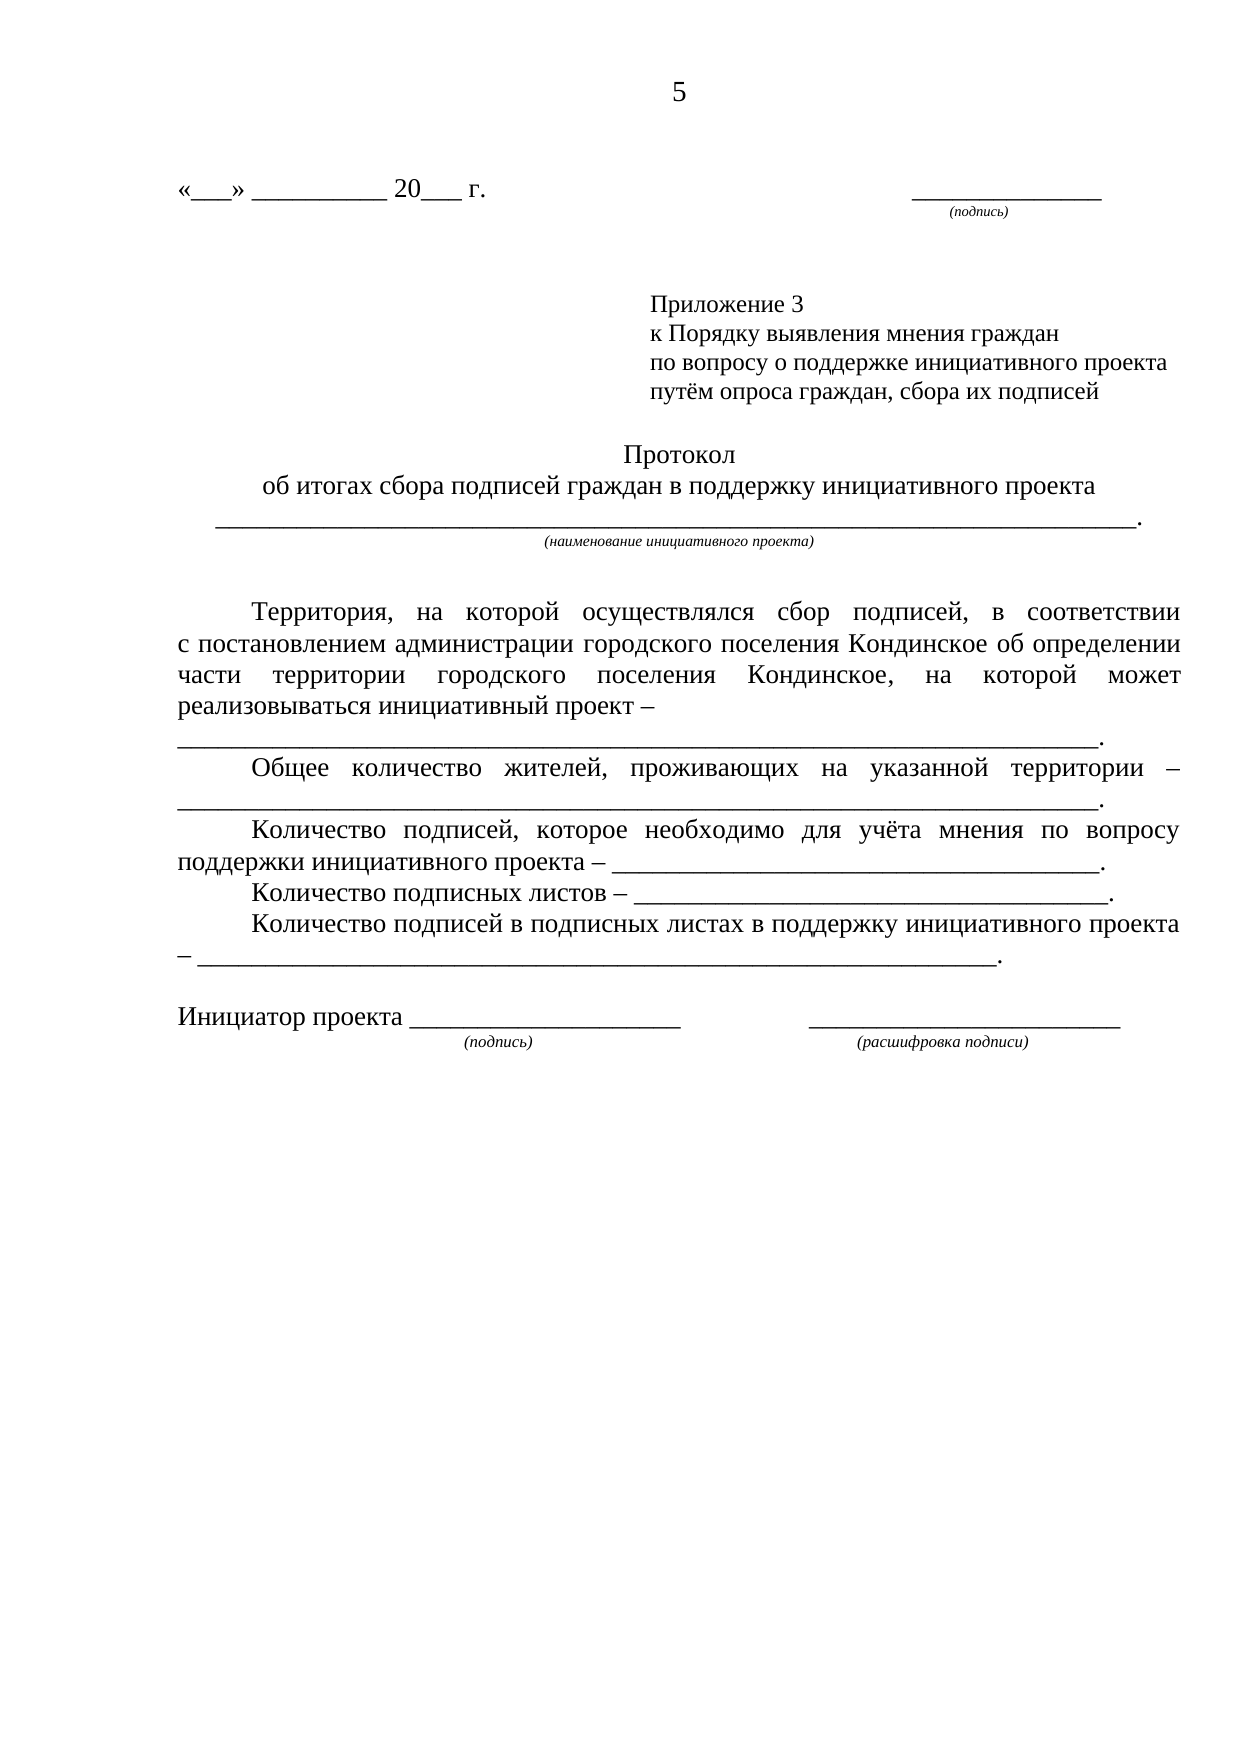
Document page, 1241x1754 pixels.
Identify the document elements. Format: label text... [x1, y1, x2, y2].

text ____________________________________________________________________. [177, 720, 1181, 751]
text Протокол [177, 438, 1181, 469]
text Приложение 3 [650, 289, 1181, 318]
text (подпись) (расшифровка подписи) [177, 1032, 1181, 1065]
text (подпись) [177, 203, 1181, 232]
text к Порядку выявления мнения граждан [650, 318, 1181, 347]
text «___» __________ 20___ г. ______________ [177, 172, 1181, 203]
text об итогах сбора подписей граждан в поддержку инициативного проекта ____________________________________________________________________. [177, 469, 1181, 531]
text Количество подписей в подписных листах в поддержку инициативного проекта – ___________________________________________________________. [177, 907, 1181, 969]
text (наименование инициативного проекта) [177, 531, 1181, 563]
text Количество подписей, которое необходимо для учёта мнения по вопросу поддержки инициативного проекта – ____________________________________. [177, 813, 1181, 876]
text по вопросу о поддержке инициативного проекта путём опроса граждан, сбора их подписей [650, 347, 1181, 404]
text Количество подписных листов – ___________________________________. [177, 876, 1181, 907]
text Территория, на которой осуществлялся сбор подписей, в соответствии с постановлением администрации городского поселения Кондинское об определении части территории городского поселения Кондинское, на которой может реализовываться инициативный проект – [177, 596, 1181, 720]
text Инициатор проекта ____________________ _______________________ [177, 1000, 1181, 1032]
text Общее количество жителей, проживающих на указанной территории –____________________________________________________________________. [177, 751, 1181, 813]
